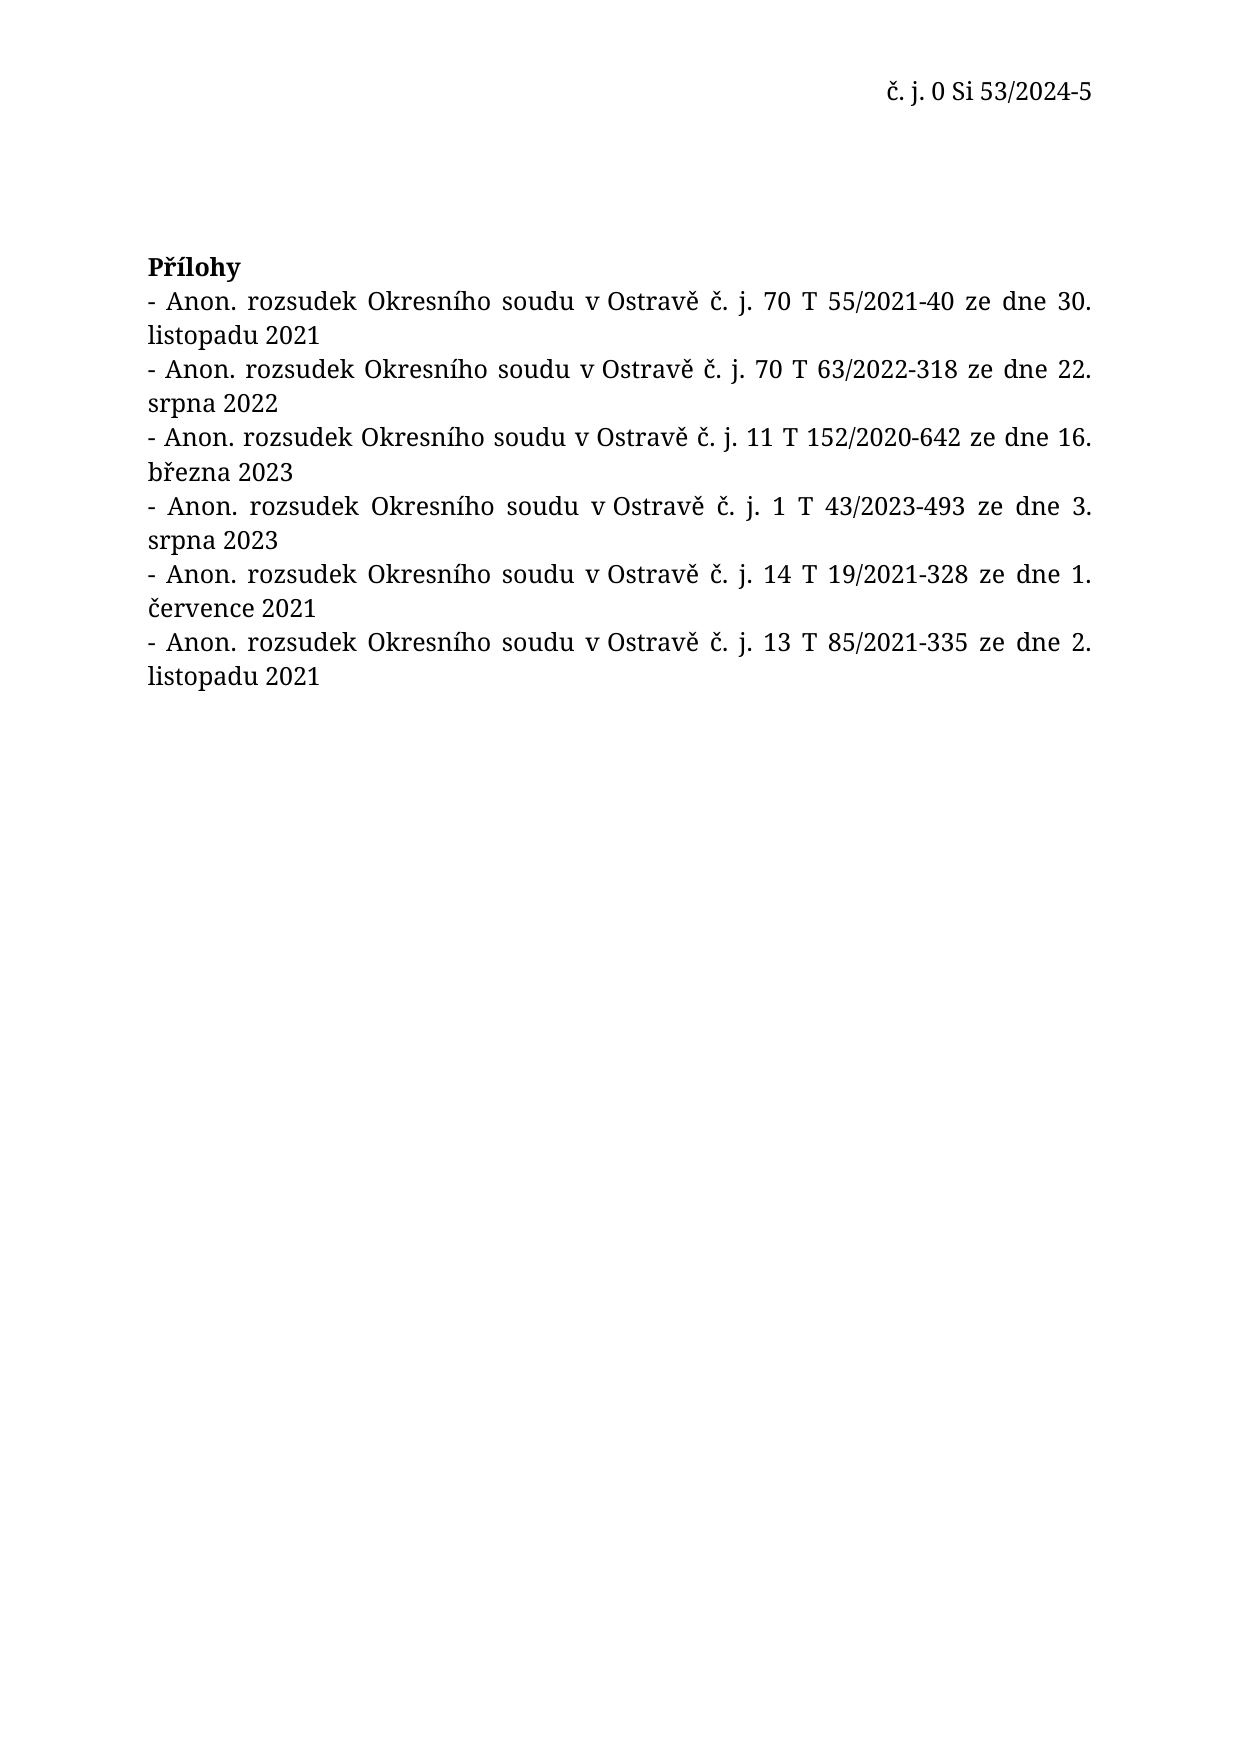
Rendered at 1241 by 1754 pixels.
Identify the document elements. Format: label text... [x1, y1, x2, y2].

text - Anon. rozsudek Okresního soudu v Ostravě č. j. 70 T 63/2022-318 ze dne 22. srpna 2022 [148, 352, 1093, 420]
text - Anon. rozsudek Okresního soudu v Ostravě č. j. 1 T 43/2023-493 ze dne 3. srpna 2023 [148, 488, 1093, 556]
text - Anon. rozsudek Okresního soudu v Ostravě č. j. 70 T 55/2021-40 ze dne 30. listopadu 2021 [148, 284, 1093, 352]
text Přílohy [148, 250, 1093, 284]
text - Anon. rozsudek Okresního soudu v Ostravě č. j. 11 T 152/2020-642 ze dne 16. března 2023 [148, 420, 1093, 488]
text - Anon. rozsudek Okresního soudu v Ostravě č. j. 14 T 19/2021-328 ze dne 1. července 2021 [148, 556, 1093, 624]
text - Anon. rozsudek Okresního soudu v Ostravě č. j. 13 T 85/2021-335 ze dne 2. listopadu 2021 [148, 624, 1093, 693]
